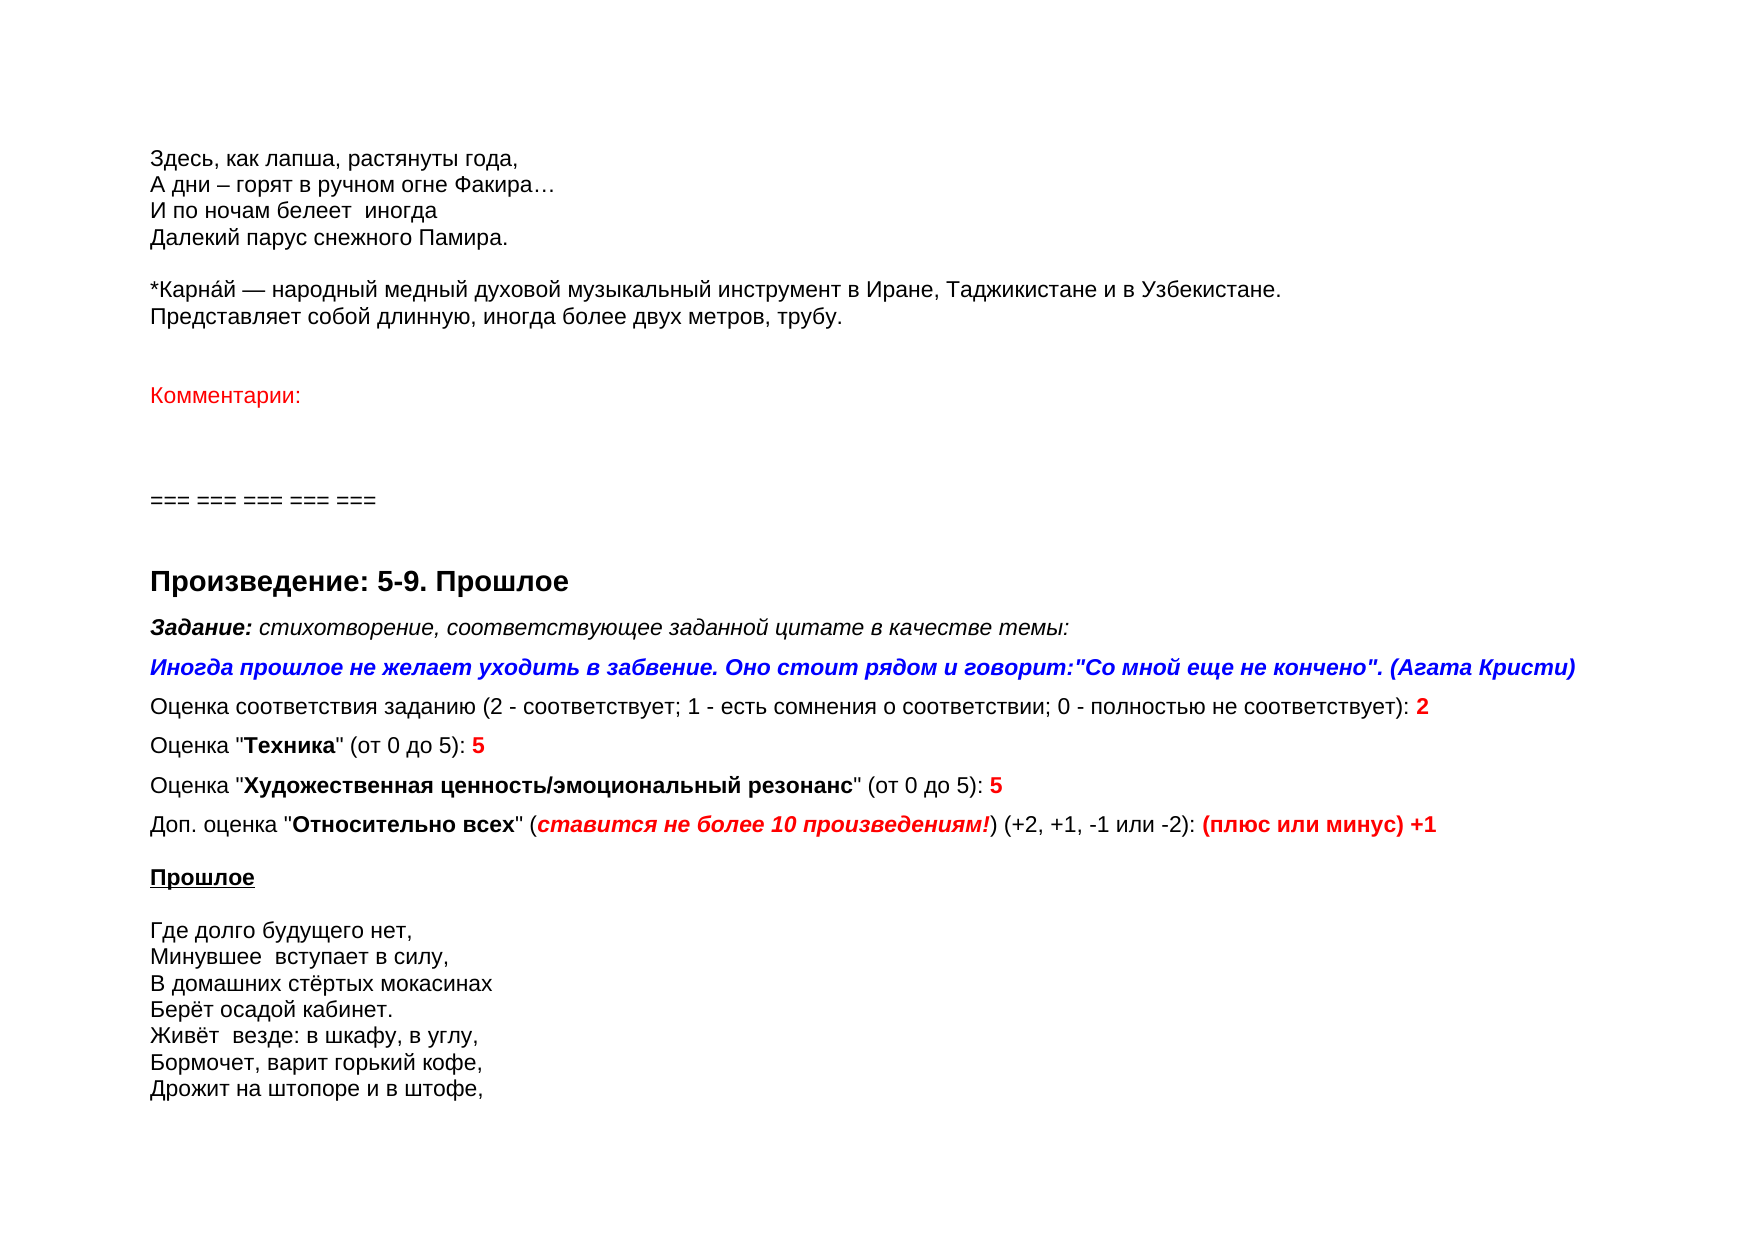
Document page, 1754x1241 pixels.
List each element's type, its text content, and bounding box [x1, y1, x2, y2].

text Минувшее вступает в силу, [150, 943, 1604, 969]
text Дрожит на штопоре и в штофе, [150, 1075, 1604, 1101]
text Задание: стихотворение, соответствующее заданной цитате в качестве темы: [150, 614, 1604, 640]
text Оценка соответствия заданию (2 - соответствует; 1 - есть сомнения о соответствии; 0 - полностью не соответствует): 2 [150, 693, 1604, 719]
text Берёт осадой кабинет. [150, 996, 1604, 1022]
text Произведение: 5-9. Прошлое [150, 564, 1604, 597]
text Доп. оценка "Относительно всех" (ставится не более 10 произведениям!) (+2, +1, -1 или -2): (плюс или минус) +1 [150, 811, 1604, 838]
text *Карна́й — народный медный духовой музыкальный инструмент в Иране, Таджикистане и в Узбекистане. [150, 276, 1604, 303]
text И по ночам белеет иногда [150, 197, 1604, 223]
text === === === === === [150, 487, 1604, 513]
text Живёт везде: в шкафу, в углу, [150, 1022, 1604, 1049]
text Прошлое [150, 864, 1604, 891]
text Иногда прошлое не желает уходить в забвение. Оно стоит рядом и говорит:"Со мной еще не кончено". (Агата Кристи) [150, 653, 1604, 680]
text Комментарии: [150, 382, 1604, 408]
text Представляет собой длинную, иногда более двух метров, трубу. [150, 303, 1604, 329]
text Оценка "Техника" (от 0 до 5): 5 [150, 732, 1604, 759]
text Бормочет, варит горький кофе, [150, 1049, 1604, 1075]
text В домашних стёртых мокасинах [150, 969, 1604, 996]
text Здесь, как лапша, растянуты года, [150, 144, 1604, 171]
text Оценка "Художественная ценность/эмоциональный резонанс" (от 0 до 5): 5 [150, 772, 1604, 798]
text Далекий парус снежного Памира. [150, 223, 1604, 250]
text А дни – горят в ручном огне Факира… [150, 171, 1604, 197]
text Где долго будущего нет, [150, 917, 1604, 943]
